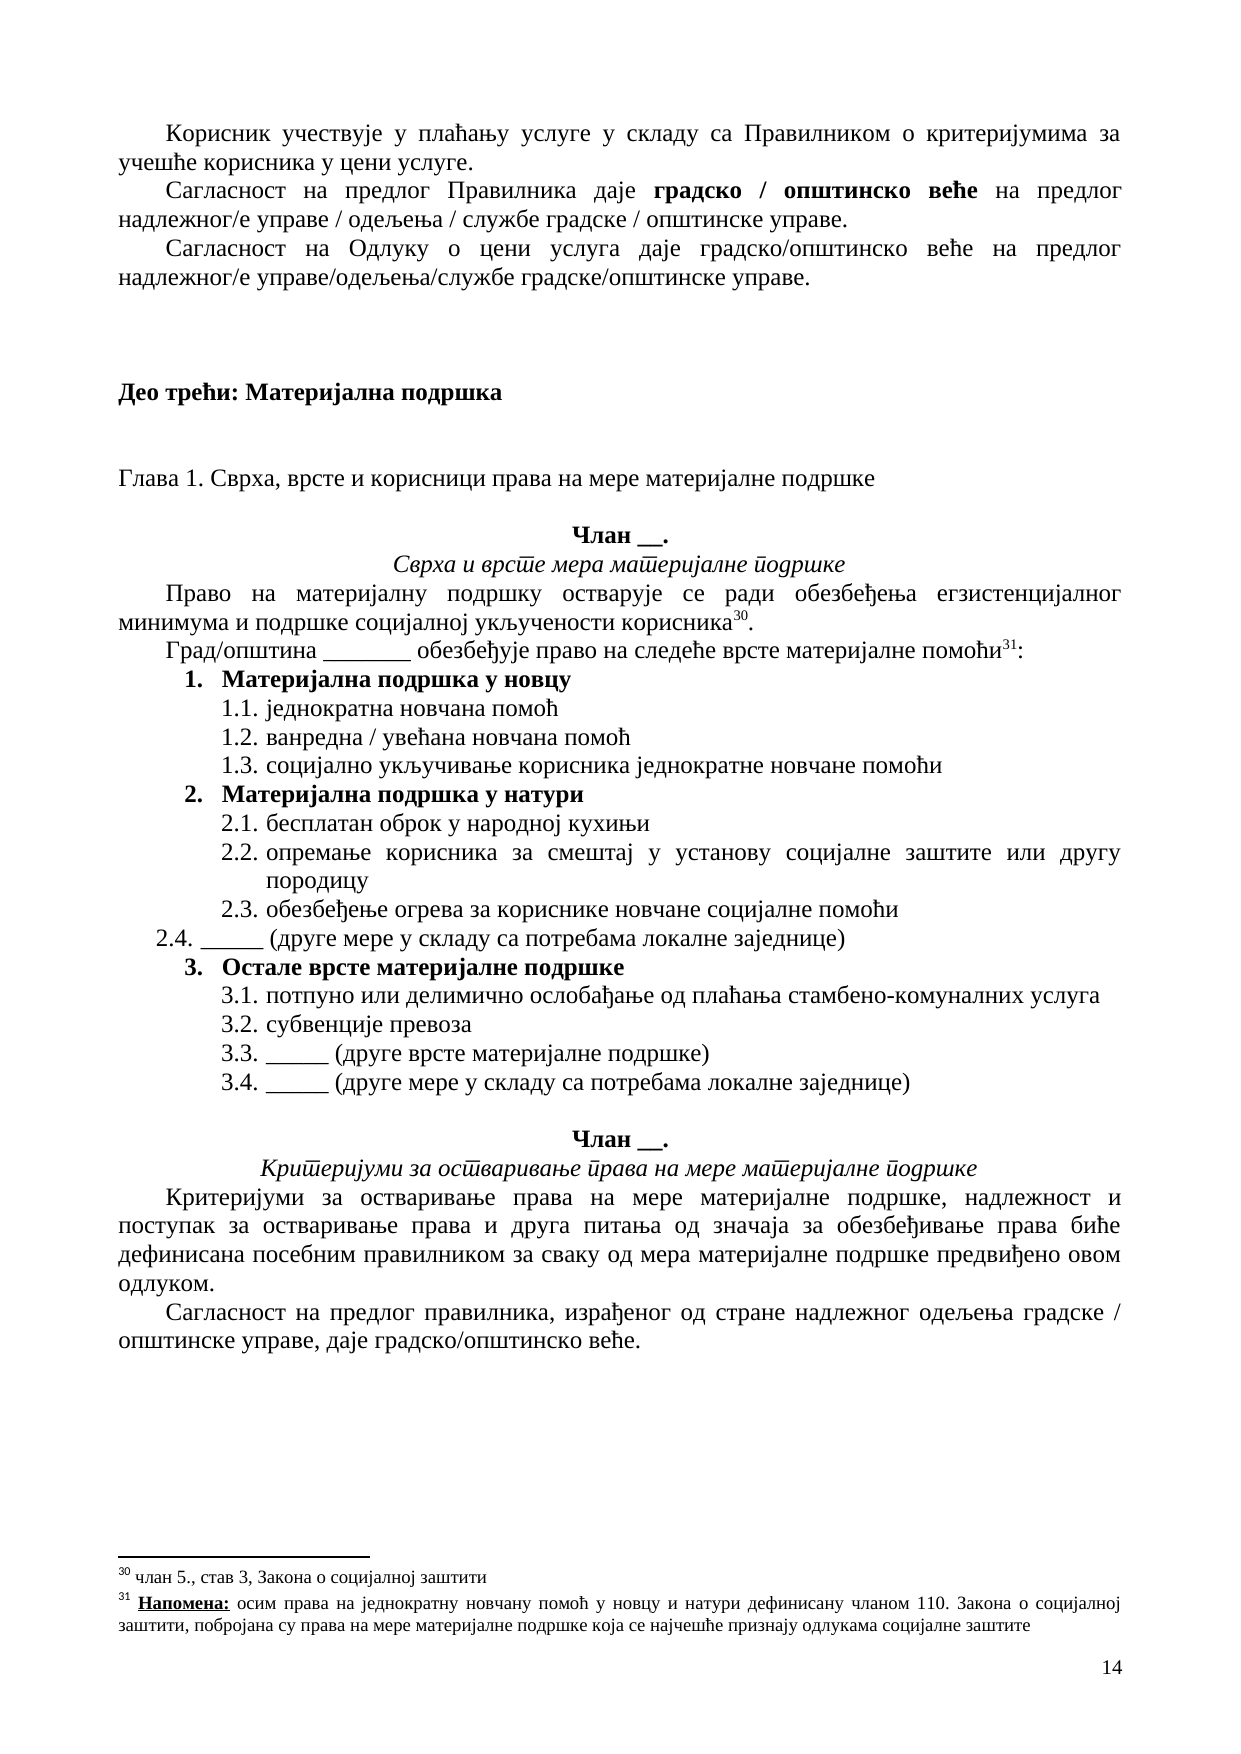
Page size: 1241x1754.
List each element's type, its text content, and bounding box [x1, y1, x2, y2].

list бесплатан оброк у народној кухињи [221, 808, 1122, 837]
list потпуно или делимично ослобађање од плаћања стамбено-комуналних услуга [221, 981, 1122, 1009]
text Глава 1. Сврха, врсте и корисници права на мере материјалне подршке [118, 463, 1122, 492]
list Материјална подршка у новцу [184, 664, 1122, 693]
text Корисник учествује у плаћању услуге у складу са Правилником о критеријумима за учешће корисника у цени услуге. [118, 118, 1122, 176]
list опремање корисника за смештај у установу социјалне заштите или другу породицу [221, 837, 1122, 894]
text Члан __. [118, 521, 1122, 549]
list _____ (друге мере у складу са потребама локалне заједнице) [221, 1067, 1122, 1096]
list обезбеђење огрева за кориснике новчане социјалне помоћи [221, 894, 1122, 923]
text Критеријуми за остваривање права на мере материјалне подршке [118, 1153, 1122, 1182]
list Материјална подршка у натури [184, 779, 1122, 808]
list једнократна новчана помоћ [221, 693, 1122, 722]
text Део трећи: Материјална подршка [118, 377, 1122, 406]
list _____ (друге мере у складу са потребама локалне заједнице) [156, 923, 1122, 952]
list Остале врсте материјалне подршке [184, 952, 1122, 981]
text Критеријуми за остваривање права на мере материјалне подршке, надлежност и поступак за остваривање права и друга питања од значаја за обезбеђивање права биће дефинисана посебним правилником за сваку од мера материјалне подршке предвиђено овом одлуком. [118, 1182, 1122, 1297]
text Сагласност на предлог Правилника даје градско / општинско веће на предлог надлежног/е управе / одељења / службе градске / општинске управе. [118, 176, 1122, 233]
text Сагласност на Одлуку о цени услуга даје градско/општинско веће на предлог надлежног/е управе/одељења/службе градске/општинске управе. [118, 233, 1122, 291]
list _____ (друге врсте материјалне подршке) [221, 1038, 1122, 1067]
list ванредна / увећана новчана помоћ [221, 722, 1122, 751]
text Сврха и врсте мера материјалне подршке [118, 549, 1122, 578]
text Члан __. [118, 1124, 1122, 1153]
text Право на материјалну подршку остварује се ради обезбеђења егзистенцијалног минимума и подршке социјалној укључености корисника. [118, 578, 1122, 636]
list социјално укључивање корисника једнократне новчане помоћи [221, 751, 1122, 779]
text Сагласност на предлог правилника, израђеног од стране надлежног одељења градске / општинске управе, даје градско/општинско веће. [118, 1297, 1122, 1354]
text Град/општина _______ обезбеђује право на следеће врсте материјалне помоћи: [118, 636, 1122, 664]
list субвенције превоза [221, 1009, 1122, 1038]
